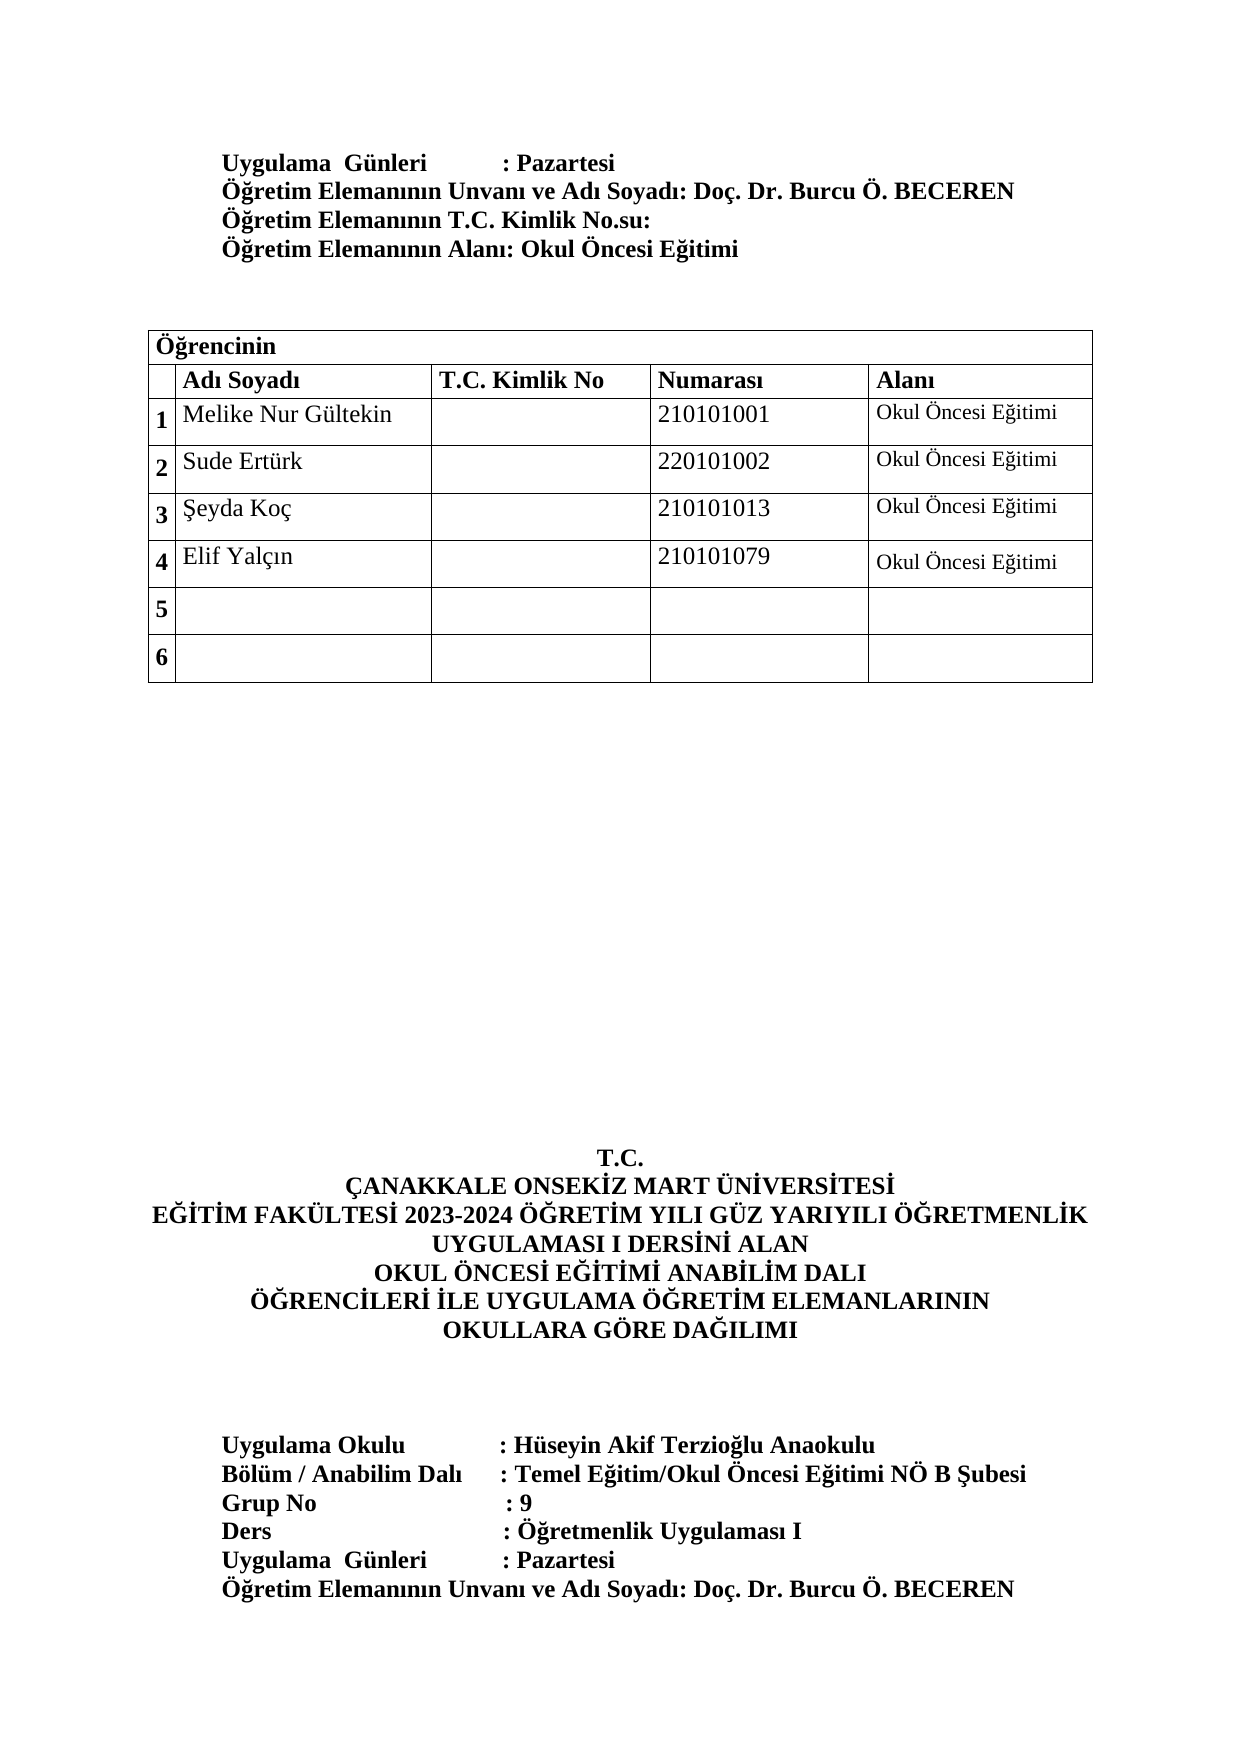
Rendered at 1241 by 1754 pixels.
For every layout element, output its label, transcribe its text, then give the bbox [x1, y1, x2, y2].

table_cell Melike Nur Gültekin [176, 399, 431, 445]
table_cell [432, 399, 650, 445]
table_cell 210101001 [651, 399, 868, 445]
table_cell 2 [149, 446, 175, 492]
text Öğretim Elemanının T.C. Kimlik No.su: [148, 205, 1093, 234]
table_cell [432, 446, 650, 492]
table_cell Alanı [869, 365, 1092, 398]
table_cell Şeyda Koç [176, 494, 431, 540]
table_cell [869, 588, 1092, 634]
table_cell 220101002 [651, 446, 868, 492]
text Uygulama Günleri : Pazartesi [148, 148, 1093, 176]
table_cell [176, 588, 431, 634]
text Grup No : 9 [148, 1488, 1093, 1516]
text Uygulama Okulu : Hüseyin Akif Terzioğlu Anaokulu [148, 1430, 1093, 1459]
text ÖĞRENCİLERİ İLE UYGULAMA ÖĞRETİM ELEMANLARININ [148, 1286, 1093, 1315]
table_cell [432, 494, 650, 540]
text Öğretim Elemanının Unvanı ve Adı Soyadı: Doç. Dr. Burcu Ö. BECEREN [148, 1574, 1093, 1603]
text Ders : Öğretmenlik Uygulaması I [148, 1516, 1093, 1545]
table_cell 6 [149, 635, 175, 682]
text Öğretim Elemanının Alanı: Okul Öncesi Eğitimi [148, 234, 1093, 263]
table_cell Sude Ertürk [176, 446, 431, 492]
table_cell Numarası [651, 365, 868, 398]
table_cell [651, 635, 868, 682]
table_cell Elif Yalçın [176, 541, 431, 587]
table_cell Okul Öncesi Eğitimi [869, 446, 1092, 492]
table_header Öğrencinin [149, 331, 1092, 364]
table_cell [176, 635, 431, 682]
table_cell T.C. Kimlik No [432, 365, 650, 398]
table_cell Adı Soyadı [176, 365, 431, 398]
table_cell [869, 635, 1092, 682]
text Uygulama Günleri : Pazartesi [148, 1545, 1093, 1574]
text OKUL ÖNCESİ EĞİTİMİ ANABİLİM DALI [148, 1258, 1093, 1286]
text Öğretim Elemanının Unvanı ve Adı Soyadı: Doç. Dr. Burcu Ö. BECEREN [148, 176, 1093, 205]
table_cell 210101079 [651, 541, 868, 587]
text T.C. [148, 1143, 1093, 1171]
text EĞİTİM FAKÜLTESİ 2023-2024 ÖĞRETİM YILI GÜZ YARIYILI ÖĞRETMENLİK UYGULAMASI I DERSİNİ ALAN [148, 1200, 1093, 1258]
table_cell [432, 635, 650, 682]
table_cell 210101013 [651, 494, 868, 540]
table_cell [651, 588, 868, 634]
text Bölüm / Anabilim Dalı : Temel Eğitim/Okul Öncesi Eğitimi NÖ B Şubesi [148, 1459, 1093, 1488]
table_cell 5 [149, 588, 175, 634]
table_cell Okul Öncesi Eğitimi [869, 494, 1092, 540]
table_cell Okul Öncesi Eğitimi [869, 399, 1092, 445]
table_cell Okul Öncesi Eğitimi [869, 541, 1092, 587]
table_cell [432, 588, 650, 634]
table_cell 3 [149, 494, 175, 540]
text ÇANAKKALE ONSEKİZ MART ÜNİVERSİTESİ [148, 1171, 1093, 1200]
table_cell [149, 365, 175, 398]
table_cell [432, 541, 650, 587]
table_cell 4 [149, 541, 175, 587]
text OKULLARA GÖRE DAĞILIMI [148, 1315, 1093, 1344]
table_cell 1 [149, 399, 175, 445]
